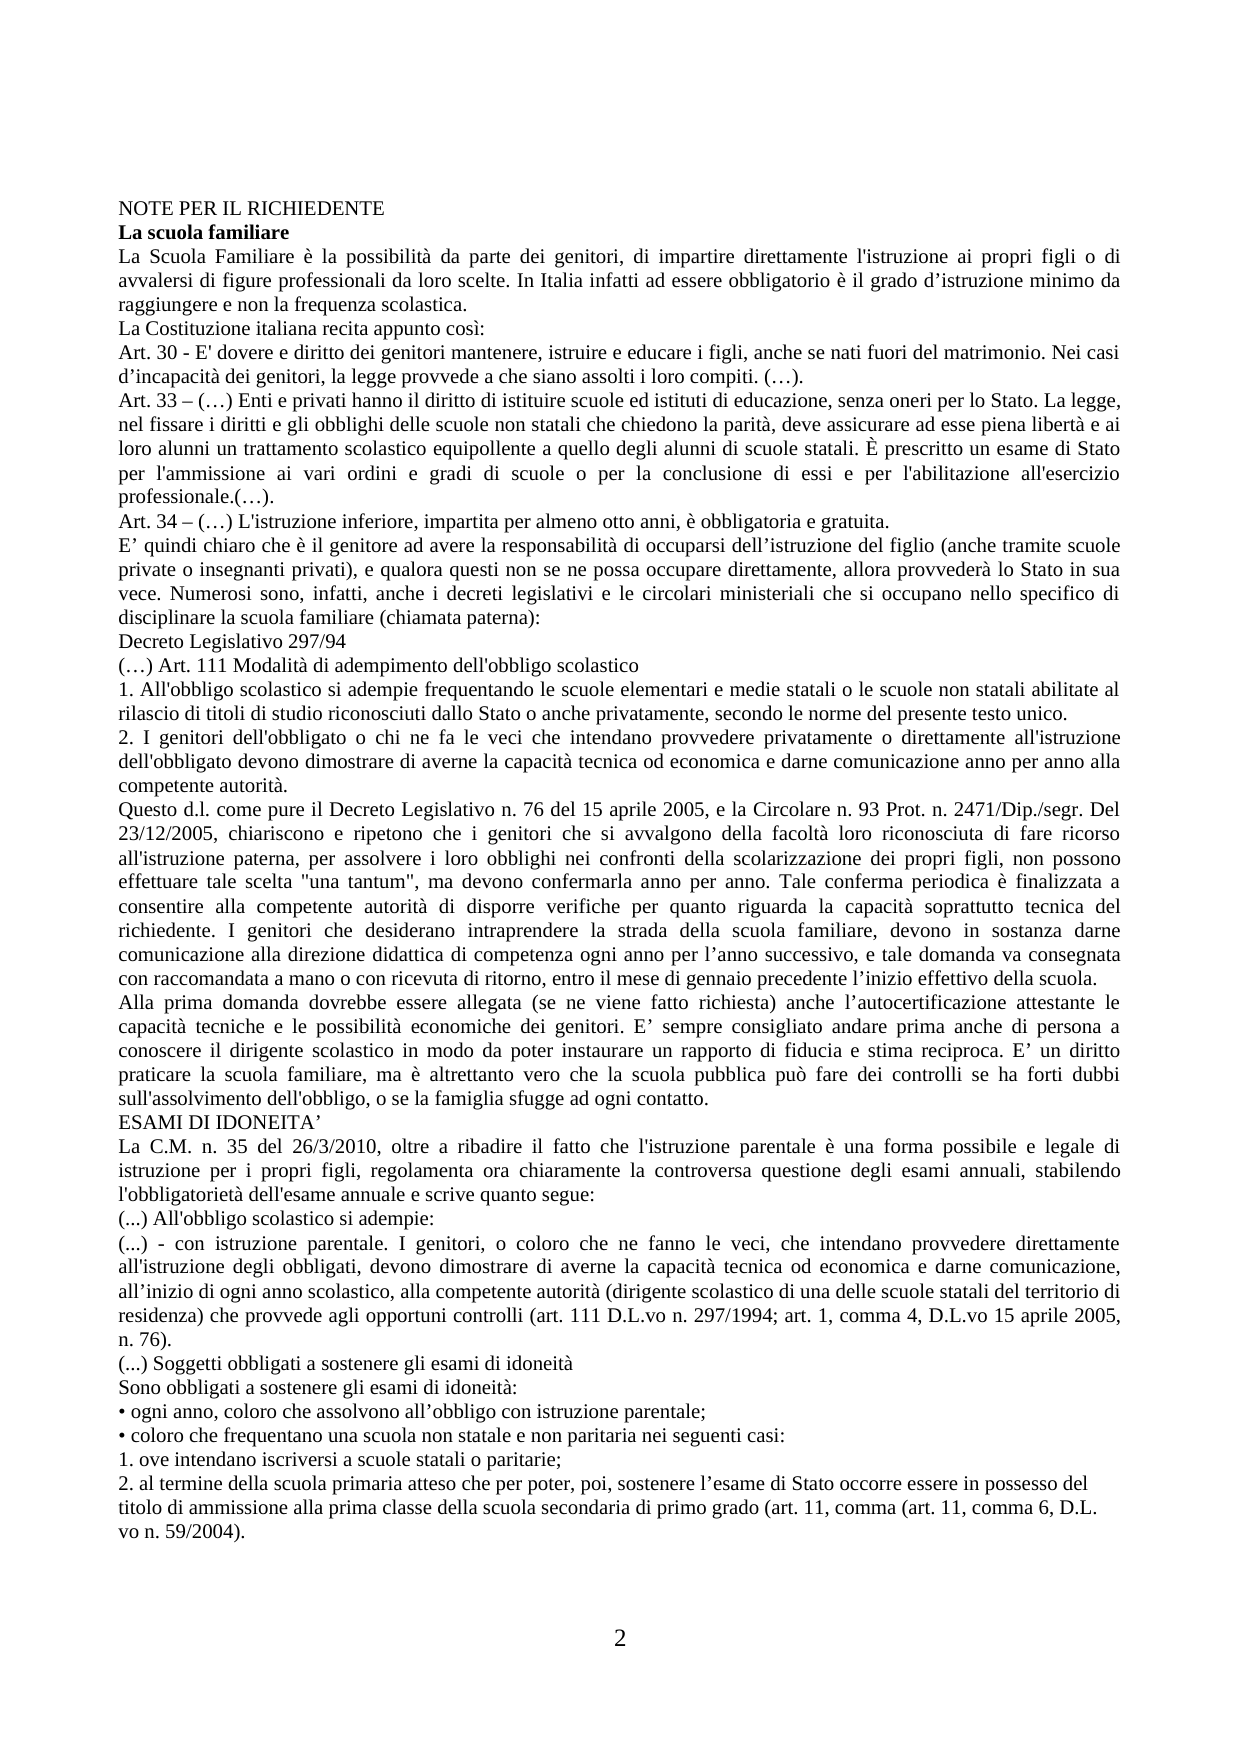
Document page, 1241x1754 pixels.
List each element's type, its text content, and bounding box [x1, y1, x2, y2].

text nel fissare i diritti e gli obblighi delle scuole non statali che chiedono la parità, deve assicurare ad esse piena libertà e ai loro alunni un trattamento scolastico equipollente a quello degli alunni di scuole statali. È prescritto un esame di Stato per l'ammissione ai vari ordini e gradi di scuole o per la conclusione di essi e per l'abilitazione all'esercizio professionale.(…). [118, 412, 1122, 508]
text La C.M. n. 35 del 26/3/2010, oltre a ribadire il fatto che l'istruzione parentale è una forma possibile e legale di istruzione per i propri figli, regolamenta ora chiaramente la controversa questione degli esami annuali, stabilendo l'obbligatorietà dell'esame annuale e scrive quanto segue: [118, 1134, 1122, 1206]
text (...) - con istruzione parentale. I genitori, o coloro che ne fanno le veci, che intendano provvedere direttamente all'istruzione degli obbligati, devono dimostrare di averne la capacità tecnica od economica e darne comunicazione, all’inizio di ogni anno scolastico, alla competente autorità (dirigente scolastico di una delle scuole statali del territorio di residenza) che provvede agli opportuni controlli (art. 111 D.L.vo n. 297/1994; art. 1, comma 4, D.L.vo 15 aprile 2005, n. 76). [118, 1230, 1122, 1351]
text (...) All'obbligo scolastico si adempie: [118, 1206, 1122, 1230]
text Decreto Legislativo 297/94 [118, 629, 1122, 653]
text NOTE PER IL RICHIEDENTE [118, 196, 1122, 220]
text 1. ove intendano iscriversi a scuole statali o paritarie; [118, 1447, 1122, 1471]
text Alla prima domanda dovrebbe essere allegata (se ne viene fatto richiesta) anche l’autocertificazione attestante le capacità tecniche e le possibilità economiche dei genitori. E’ sempre consigliato andare prima anche di persona a conoscere il dirigente scolastico in modo da poter instaurare un rapporto di fiducia e stima reciproca. E’ un diritto praticare la scuola familiare, ma è altrettanto vero che la scuola pubblica può fare dei controlli se ha forti dubbi sull'assolvimento dell'obbligo, o se la famiglia sfugge ad ogni contatto. [118, 990, 1122, 1110]
text La scuola familiare [118, 220, 1122, 244]
text Sono obbligati a sostenere gli esami di idoneità: [118, 1375, 1122, 1399]
text Questo d.l. come pure il Decreto Legislativo n. 76 del 15 aprile 2005, e la Circolare n. 93 Prot. n. 2471/Dip./segr. Del 23/12/2005, chiariscono e ripetono che i genitori che si avvalgono della facoltà loro riconosciuta di fare ricorso all'istruzione paterna, per assolvere i loro obblighi nei confronti della scolarizzazione dei propri figli, non possono effettuare tale scelta "una tantum", ma devono confermarla anno per anno. Tale conferma periodica è finalizzata a consentire alla competente autorità di disporre verifiche per quanto riguarda la capacità soprattutto tecnica del richiedente. I genitori che desiderano intraprendere la strada della scuola familiare, devono in sostanza darne comunicazione alla direzione didattica di competenza ogni anno per l’anno successivo, e tale domanda va consegnata con raccomandata a mano o con ricevuta di ritorno, entro il mese di gennaio precedente l’inizio effettivo della scuola. [118, 797, 1122, 990]
text Art. 34 – (…) L'istruzione inferiore, impartita per almeno otto anni, è obbligatoria e gratuita. [118, 508, 1122, 533]
text La Costituzione italiana recita appunto così: [118, 316, 1122, 340]
text (…) Art. 111 Modalità di adempimento dell'obbligo scolastico [118, 653, 1122, 677]
text (...) Soggetti obbligati a sostenere gli esami di idoneità [118, 1351, 1122, 1375]
text • coloro che frequentano una scuola non statale e non paritaria nei seguenti casi: [118, 1423, 1122, 1447]
text La Scuola Familiare è la possibilità da parte dei genitori, di impartire direttamente l'istruzione ai propri figli o di avvalersi di figure professionali da loro scelte. In Italia infatti ad essere obbligatorio è il grado d’istruzione minimo da raggiungere e non la frequenza scolastica. [118, 244, 1122, 316]
text 2. I genitori dell'obbligato o chi ne fa le veci che intendano provvedere privatamente o direttamente all'istruzione dell'obbligato devono dimostrare di averne la capacità tecnica od economica e darne comunicazione anno per anno alla competente autorità. [118, 725, 1122, 797]
text Art. 30 - E' dovere e diritto dei genitori mantenere, istruire e educare i figli, anche se nati fuori del matrimonio. Nei casi d’incapacità dei genitori, la legge provvede a che siano assolti i loro compiti. (…). [118, 340, 1122, 388]
text 2. al termine della scuola primaria atteso che per poter, poi, sostenere l’esame di Stato occorre essere in possesso del titolo di ammissione alla prima classe della scuola secondaria di primo grado (art. 11, comma (art. 11, comma 6, D.L. vo n. 59/2004). [118, 1471, 1122, 1543]
text 1. All'obbligo scolastico si adempie frequentando le scuole elementari e medie statali o le scuole non statali abilitate al rilascio di titoli di studio riconosciuti dallo Stato o anche privatamente, secondo le norme del presente testo unico. [118, 677, 1122, 725]
text E’ quindi chiaro che è il genitore ad avere la responsabilità di occuparsi dell’istruzione del figlio (anche tramite scuole private o insegnanti privati), e qualora questi non se ne possa occupare direttamente, allora provvederà lo Stato in sua vece. Numerosi sono, infatti, anche i decreti legislativi e le circolari ministeriali che si occupano nello specifico di disciplinare la scuola familiare (chiamata paterna): [118, 533, 1122, 629]
text • ogni anno, coloro che assolvono all’obbligo con istruzione parentale; [118, 1399, 1122, 1423]
text Art. 33 – (…) Enti e privati hanno il diritto di istituire scuole ed istituti di educazione, senza oneri per lo Stato. La legge, [118, 388, 1122, 412]
text ESAMI DI IDONEITA’ [118, 1110, 1122, 1134]
